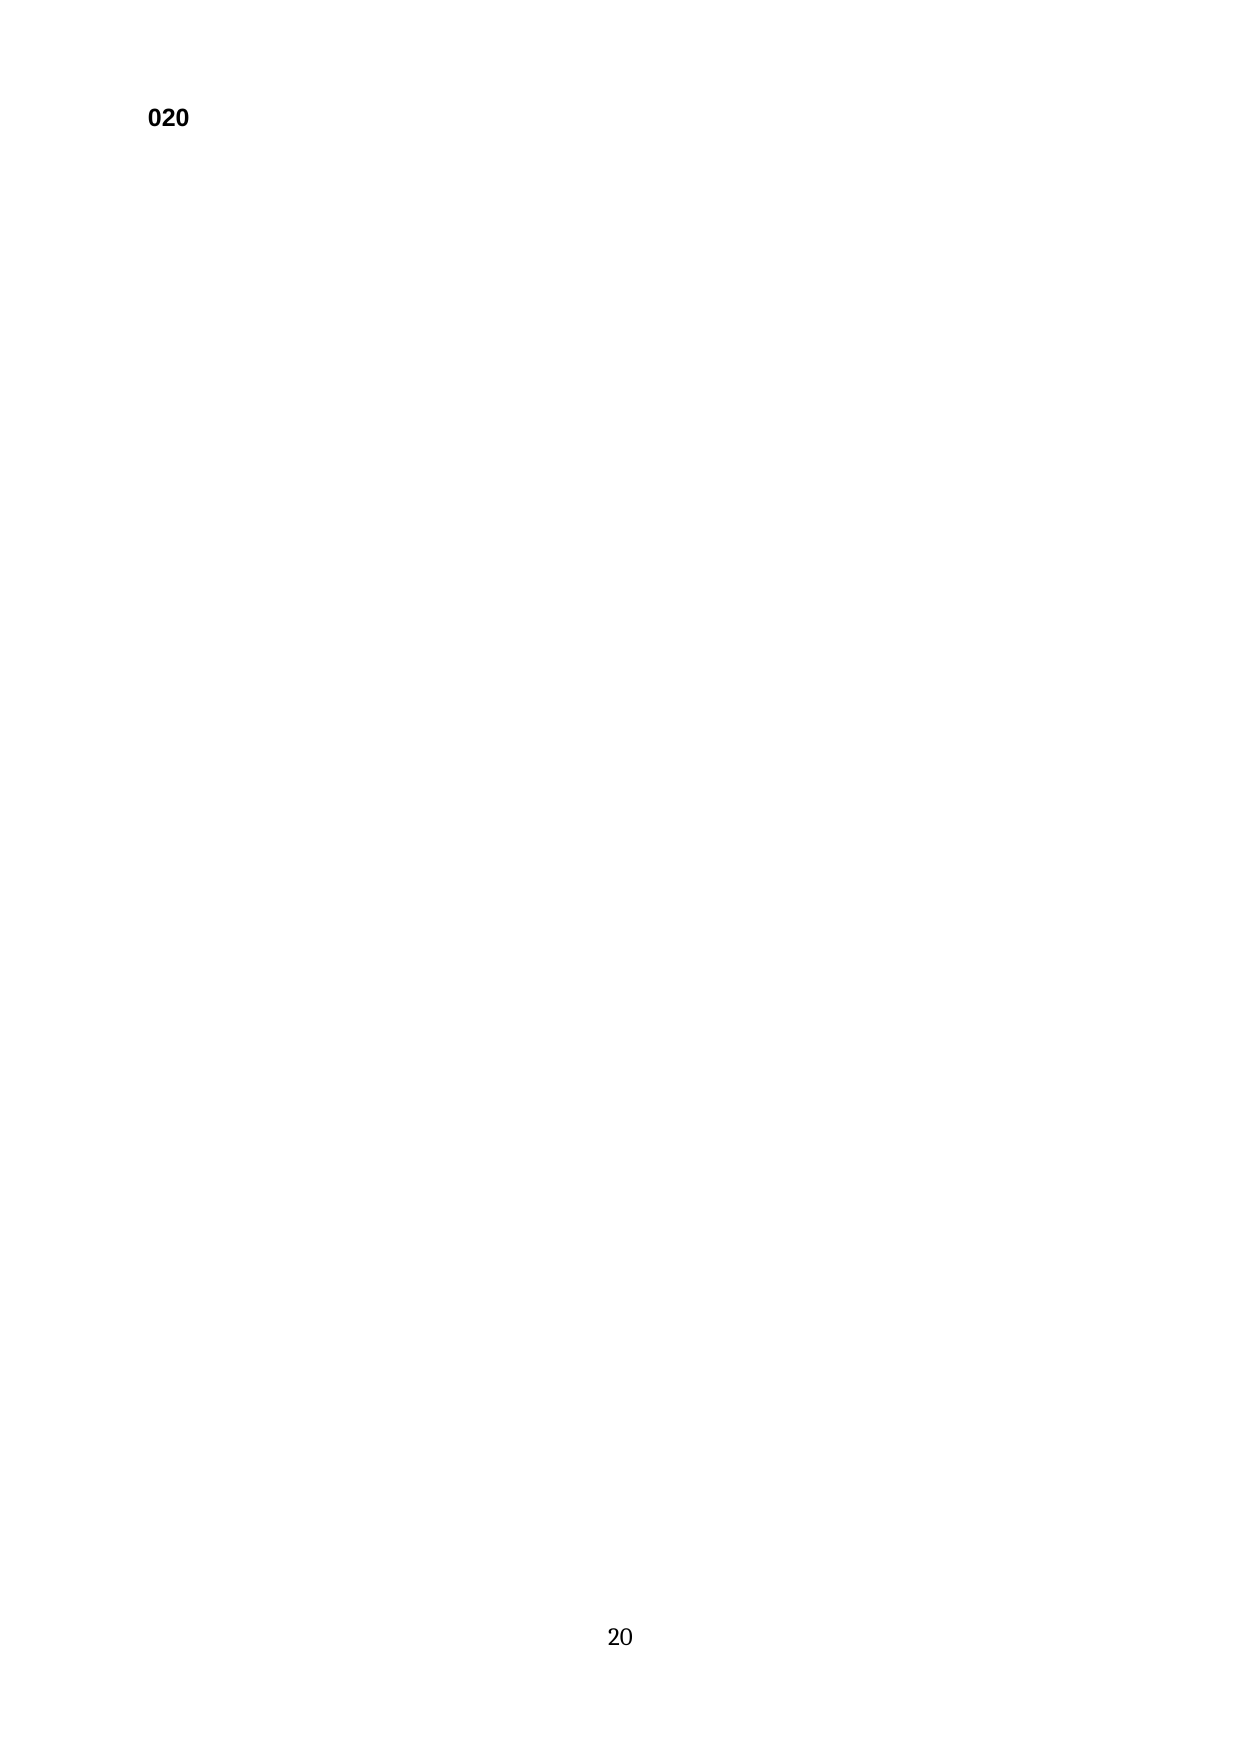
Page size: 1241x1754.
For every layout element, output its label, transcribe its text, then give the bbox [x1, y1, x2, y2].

text 020 [148, 103, 1093, 132]
